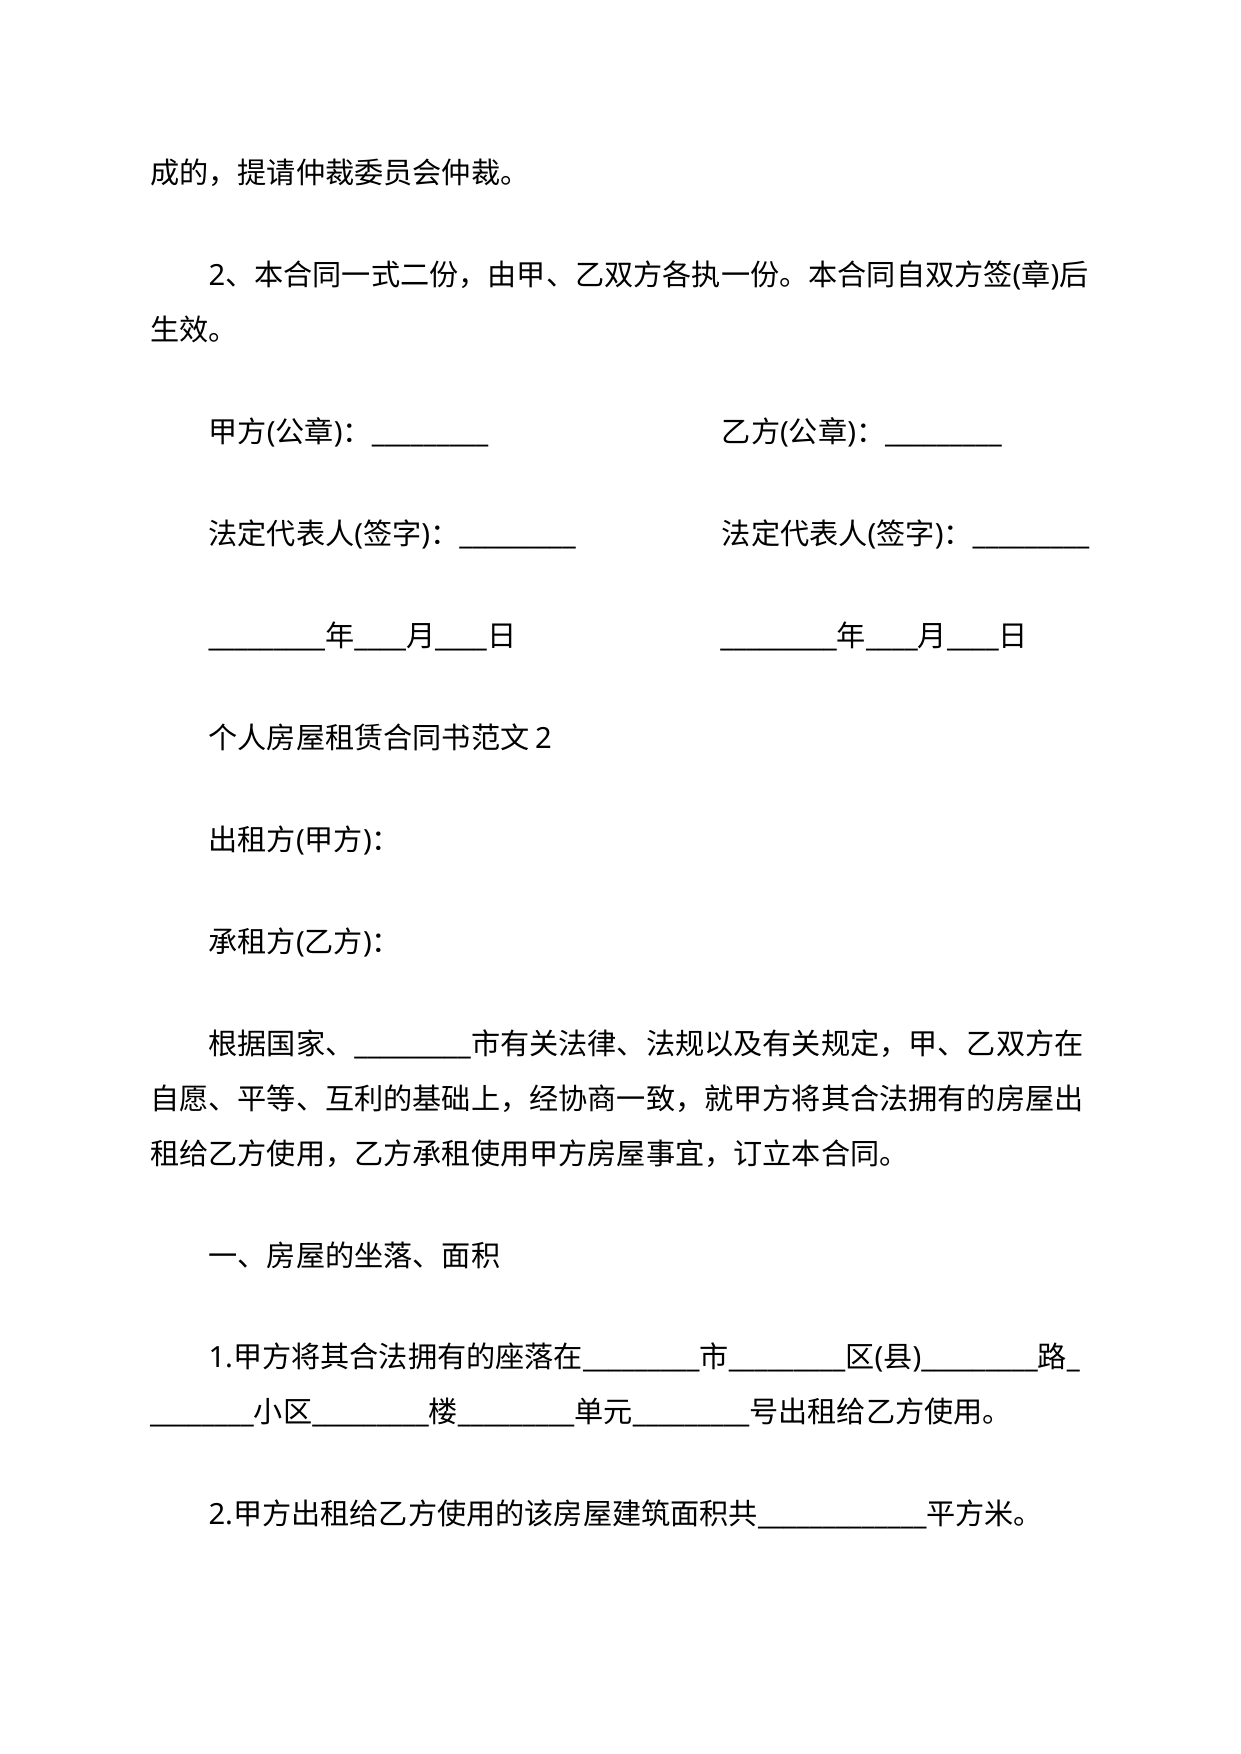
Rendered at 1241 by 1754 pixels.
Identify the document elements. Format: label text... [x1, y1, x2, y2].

text 甲方(公章)：_________ 乙方(公章)：_________ [150, 408, 1090, 451]
text 个人房屋租赁合同书范文2 [150, 714, 1090, 757]
text 法定代表人(签字)：_________ 法定代表人(签字)：_________ [150, 511, 1090, 553]
text 1.甲方将其合法拥有的座落在_________市_________区(县)_________路_________小区_________楼_________单元_________号出租给乙方使用。 [150, 1334, 1090, 1431]
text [150, 150, 1090, 192]
text _________年____月____日 _________年____月____日 [150, 612, 1090, 655]
text 根据国家、_________市有关法律、法规以及有关规定，甲、乙双方在自愿、平等、互利的基础上，经协商一致，就甲方将其合法拥有的房屋出租给乙方使用，乙方承租使用甲方房屋事宜，订立本合同。 [150, 1020, 1090, 1173]
text 2.甲方出租给乙方使用的该房屋建筑面积共_____________平方米。 [150, 1491, 1090, 1533]
text 承租方(乙方)： [150, 918, 1090, 961]
text 出租方(甲方)： [150, 816, 1090, 859]
text 2、本合同一式二份，由甲、乙双方各执一份。本合同自双方签(章)后生效。 [150, 252, 1090, 349]
text 一、房屋的坐落、面积 [150, 1232, 1090, 1274]
